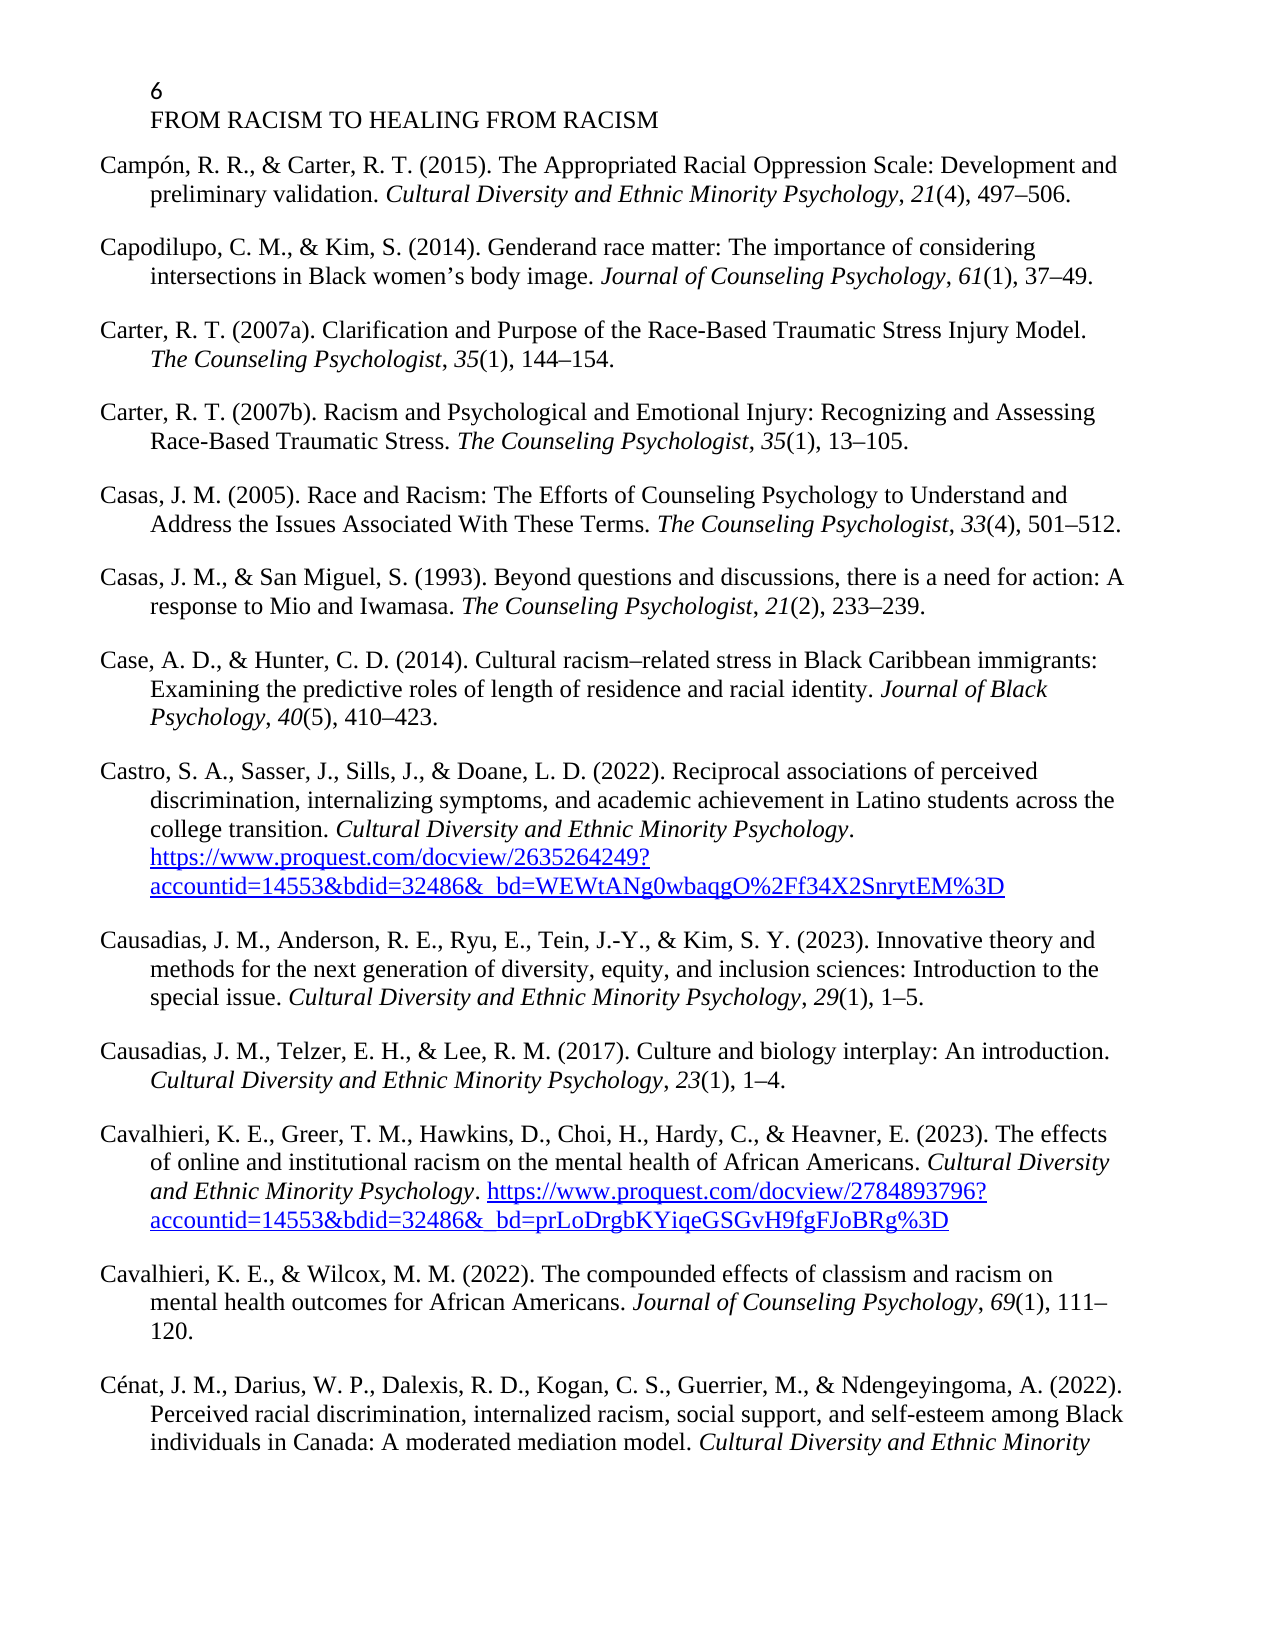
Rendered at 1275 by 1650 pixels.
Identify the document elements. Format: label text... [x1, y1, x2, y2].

text Causadias, J. M., Telzer, E. H., & Lee, R. M. (2017). Culture and biology interplay: An introduction. Cultural Diversity and Ethnic Minority Psychology, 23(1), 1–4. [100, 1036, 1125, 1094]
text Case, A. D., & Hunter, C. D. (2014). Cultural racism–related stress in Black Caribbean immigrants: Examining the predictive roles of length of residence and racial identity. Journal of Black Psychology, 40(5), 410–423. [100, 645, 1125, 731]
text Causadias, J. M., Anderson, R. E., Ryu, E., Tein, J.-Y., & Kim, S. Y. (2023). Innovative theory and methods for the next generation of diversity, equity, and inclusion sciences: Introduction to the special issue. Cultural Diversity and Ethnic Minority Psychology, 29(1), 1–5. [100, 925, 1125, 1011]
text Casas, J. M. (2005). Race and Racism: The Efforts of Counseling Psychology to Understand and Address the Issues Associated With These Terms. The Counseling Psychologist, 33(4), 501–512. [100, 480, 1125, 537]
text Carter, R. T. (2007b). Racism and Psychological and Emotional Injury: Recognizing and Assessing Race-Based Traumatic Stress. The Counseling Psychologist, 35(1), 13–105. [100, 397, 1125, 455]
text Carter, R. T. (2007a). Clarification and Purpose of the Race-Based Traumatic Stress Injury Model. The Counseling Psychologist, 35(1), 144–154. [100, 315, 1125, 372]
text Casas, J. M., & San Miguel, S. (1993). Beyond questions and discussions, there is a need for action: A response to Mio and Iwamasa. The Counseling Psychologist, 21(2), 233–239. [100, 562, 1125, 620]
text Capodilupo, C. M., & Kim, S. (2014). Genderand race matter: The importance of considering intersections in Black women’s body image. Journal of Counseling Psychology, 61(1), 37–49. [100, 232, 1125, 290]
text Castro, S. A., Sasser, J., Sills, J., & Doane, L. D. (2022). Reciprocal associations of perceived discrimination, internalizing symptoms, and academic achievement in Latino students across the college transition. Cultural Diversity and Ethnic Minority Psychology. https://www.proquest.com/docview/2635264249?accountid=14553&bdid=32486&_bd=WEWtANg0wbaqgO%2Ff34X2SnrytEM%3D [100, 756, 1125, 900]
text Campón, R. R., & Carter, R. T. (2015). The Appropriated Racial Oppression Scale: Development and preliminary validation. Cultural Diversity and Ethnic Minority Psychology, 21(4), 497–506. [100, 150, 1125, 207]
text Cavalhieri, K. E., Greer, T. M., Hawkins, D., Choi, H., Hardy, C., & Heavner, E. (2023). The effects of online and institutional racism on the mental health of African Americans. Cultural Diversity and Ethnic Minority Psychology. https://www.proquest.com/docview/2784893796?accountid=14553&bdid=32486&_bd=prLoDrgbKYiqeGSGvH9fgFJoBRg%3D [100, 1119, 1125, 1234]
text Cavalhieri, K. E., & Wilcox, M. M. (2022). The compounded effects of classism and racism on mental health outcomes for African Americans. Journal of Counseling Psychology, 69(1), 111–120. [100, 1259, 1125, 1345]
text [100, 1370, 1125, 1456]
